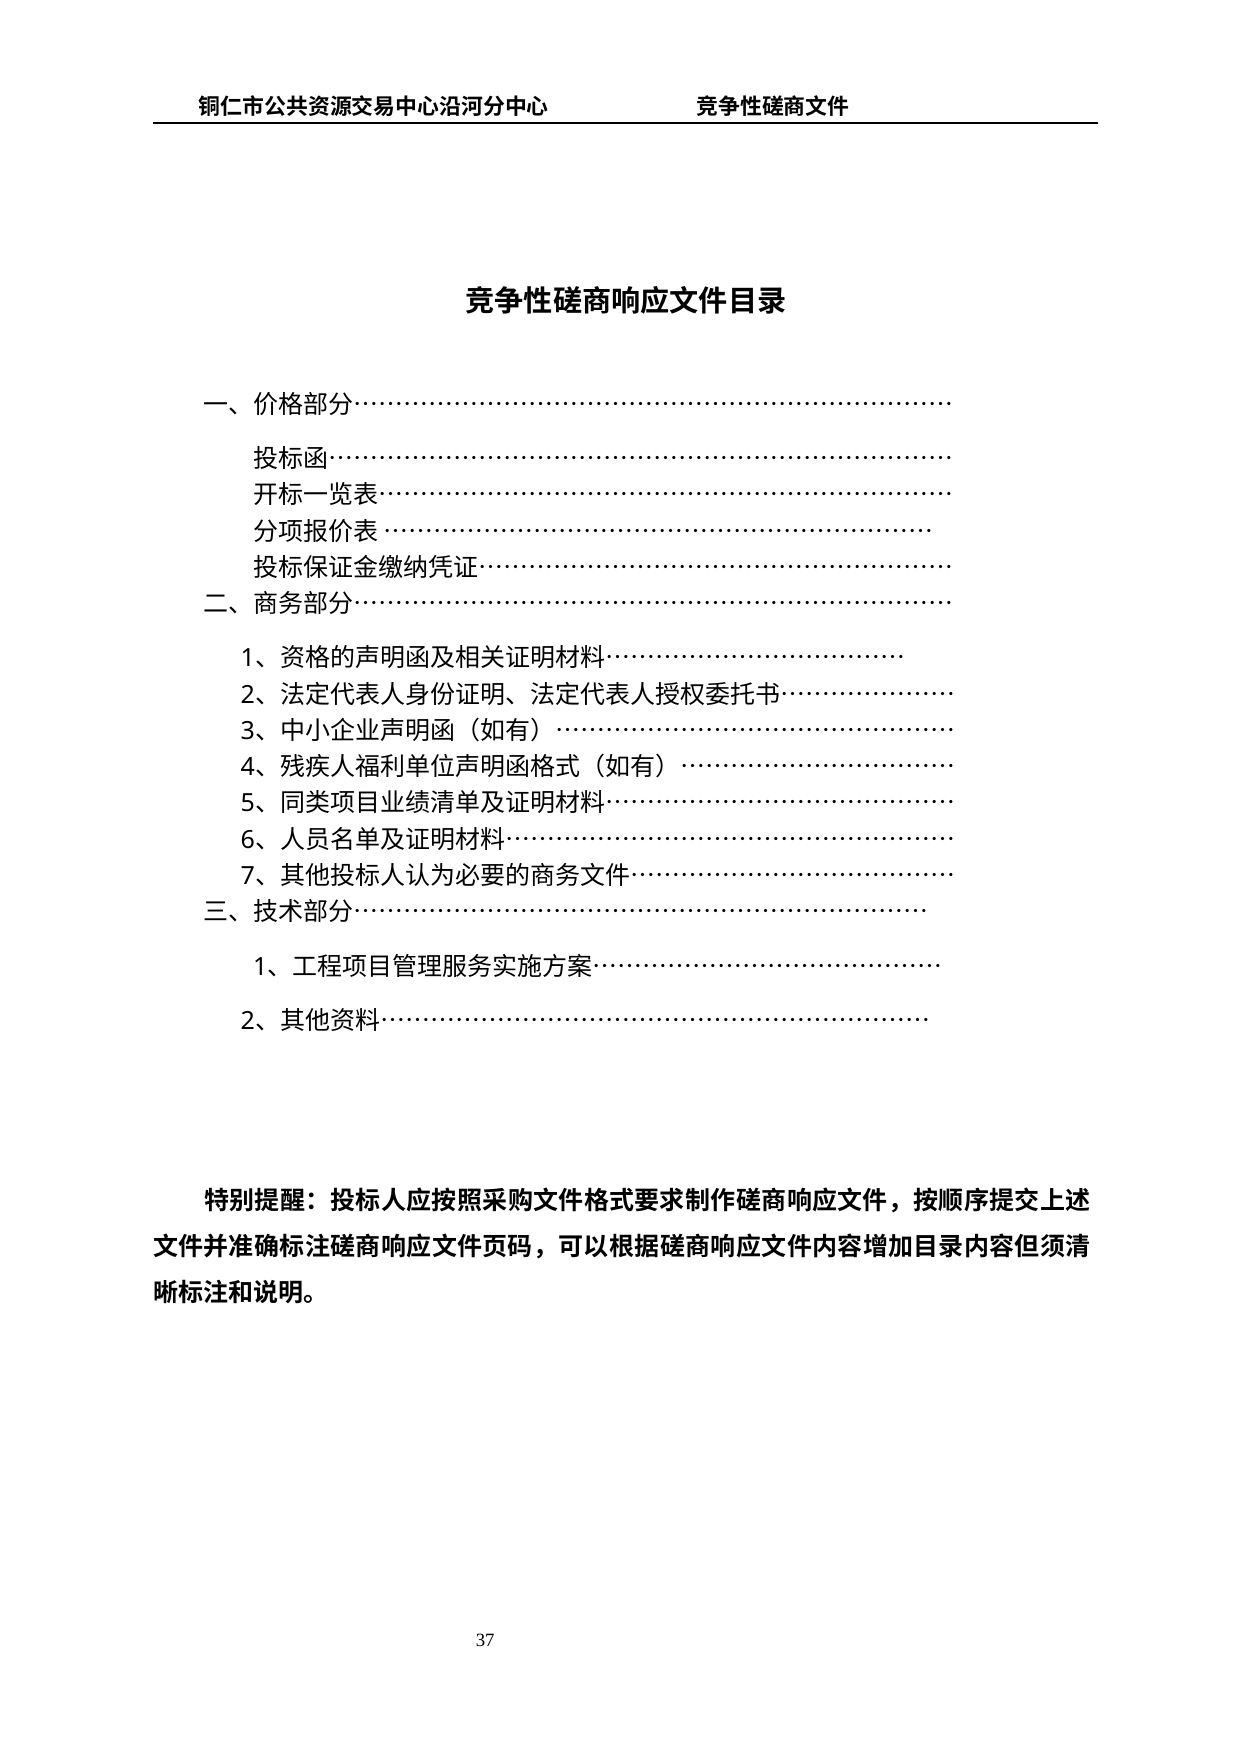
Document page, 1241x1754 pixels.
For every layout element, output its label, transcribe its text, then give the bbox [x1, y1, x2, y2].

text 3、中小企业声明函（如有）………………………………………… [153, 710, 1098, 747]
text 1、工程项目管理服务实施方案…………………………………… [153, 946, 1098, 982]
text 2、其他资料………………………………………………………… [153, 1000, 1098, 1037]
text 7、其他投标人认为必要的商务文件………………………………… [153, 855, 1098, 892]
text 特别提醒：投标人应按照采购文件格式要求制作磋商响应文件，按顺序提交上述文件并准确标注磋商响应文件页码，可以根据磋商响应文件内容增加目录内容但须清晰标注和说明。 [153, 1173, 1091, 1310]
text 6、人员名单及证明材料……………………………………………… [153, 819, 1098, 855]
text 三、技术部分…………………………………………………………… [153, 892, 1098, 928]
text 竞争性磋商响应文件目录 [153, 277, 1098, 319]
text 二、商务部分……………………………………………………………… [153, 583, 1098, 620]
text 投标函………………………………………………………………… [153, 438, 1098, 475]
text 分项报价表 ………………………………………………………… [153, 511, 1098, 547]
text 2、法定代表人身份证明、法定代表人授权委托书………………… [153, 674, 1098, 710]
text 4、残疾人福利单位声明函格式（如有）…………………………… [153, 747, 1098, 783]
text 一、价格部分……………………………………………………………… [153, 384, 1098, 420]
text 5、同类项目业绩清单及证明材料…………………………………… [153, 783, 1098, 819]
text 开标一览表…………………………………………………………… [153, 475, 1098, 511]
text 1、资格的声明函及相关证明材料……………………………… [153, 638, 1098, 674]
text 投标保证金缴纳凭证………………………………………………… [153, 547, 1098, 583]
